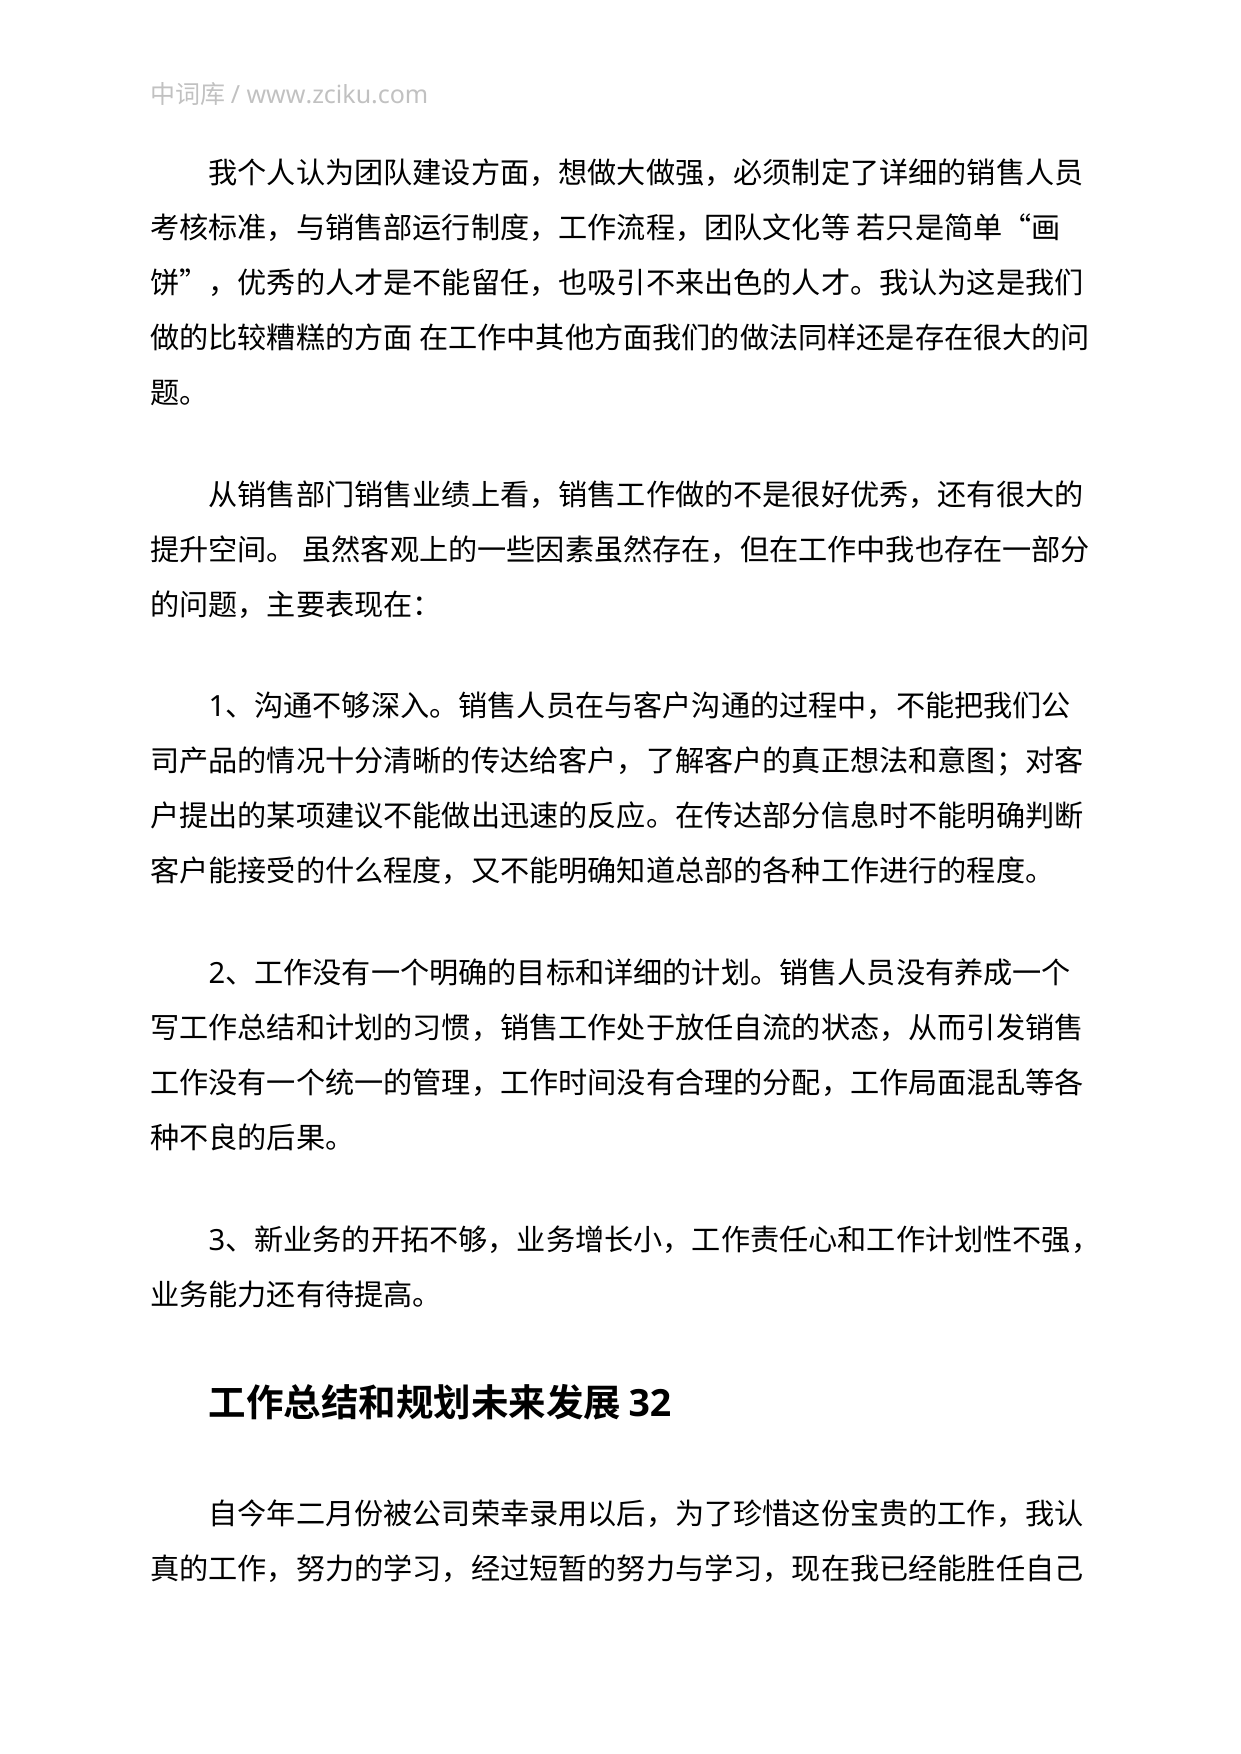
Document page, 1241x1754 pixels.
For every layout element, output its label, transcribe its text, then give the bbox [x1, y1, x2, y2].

text 工作总结和规划未来发展32 [150, 1373, 1090, 1427]
text 3、新业务的开拓不够，业务增长小，工作责任心和工作计划性不强，业务能力还有待提高。 [150, 1216, 1090, 1313]
text 1、沟通不够深入。销售人员在与客户沟通的过程中，不能把我们公司产品的情况十分清晰的传达给客户，了解客户的真正想法和意图；对客户提出的某项建议不能做出迅速的反应。在传达部分信息时不能明确判断客户能接受的什么程度，又不能明确知道总部的各种工作进行的程度。 [150, 683, 1090, 890]
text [150, 1490, 1090, 1588]
text 从销售部门销售业绩上看，销售工作做的不是很好优秀，还有很大的提升空间。 虽然客观上的一些因素虽然存在，但在工作中我也存在一部分的问题，主要表现在： [150, 471, 1090, 623]
text 2、工作没有一个明确的目标和详细的计划。销售人员没有养成一个写工作总结和计划的习惯，销售工作处于放任自流的状态，从而引发销售工作没有一个统一的管理，工作时间没有合理的分配，工作局面混乱等各种不良的后果。 [150, 949, 1090, 1157]
text 我个人认为团队建设方面，想做大做强，必须制定了详细的销售人员考核标准，与销售部运行制度，工作流程，团队文化等 若只是简单“画饼”，优秀的人才是不能留任，也吸引不来出色的人才。我认为这是我们做的比较糟糕的方面 在工作中其他方面我们的做法同样还是存在很大的问题。 [150, 150, 1090, 412]
